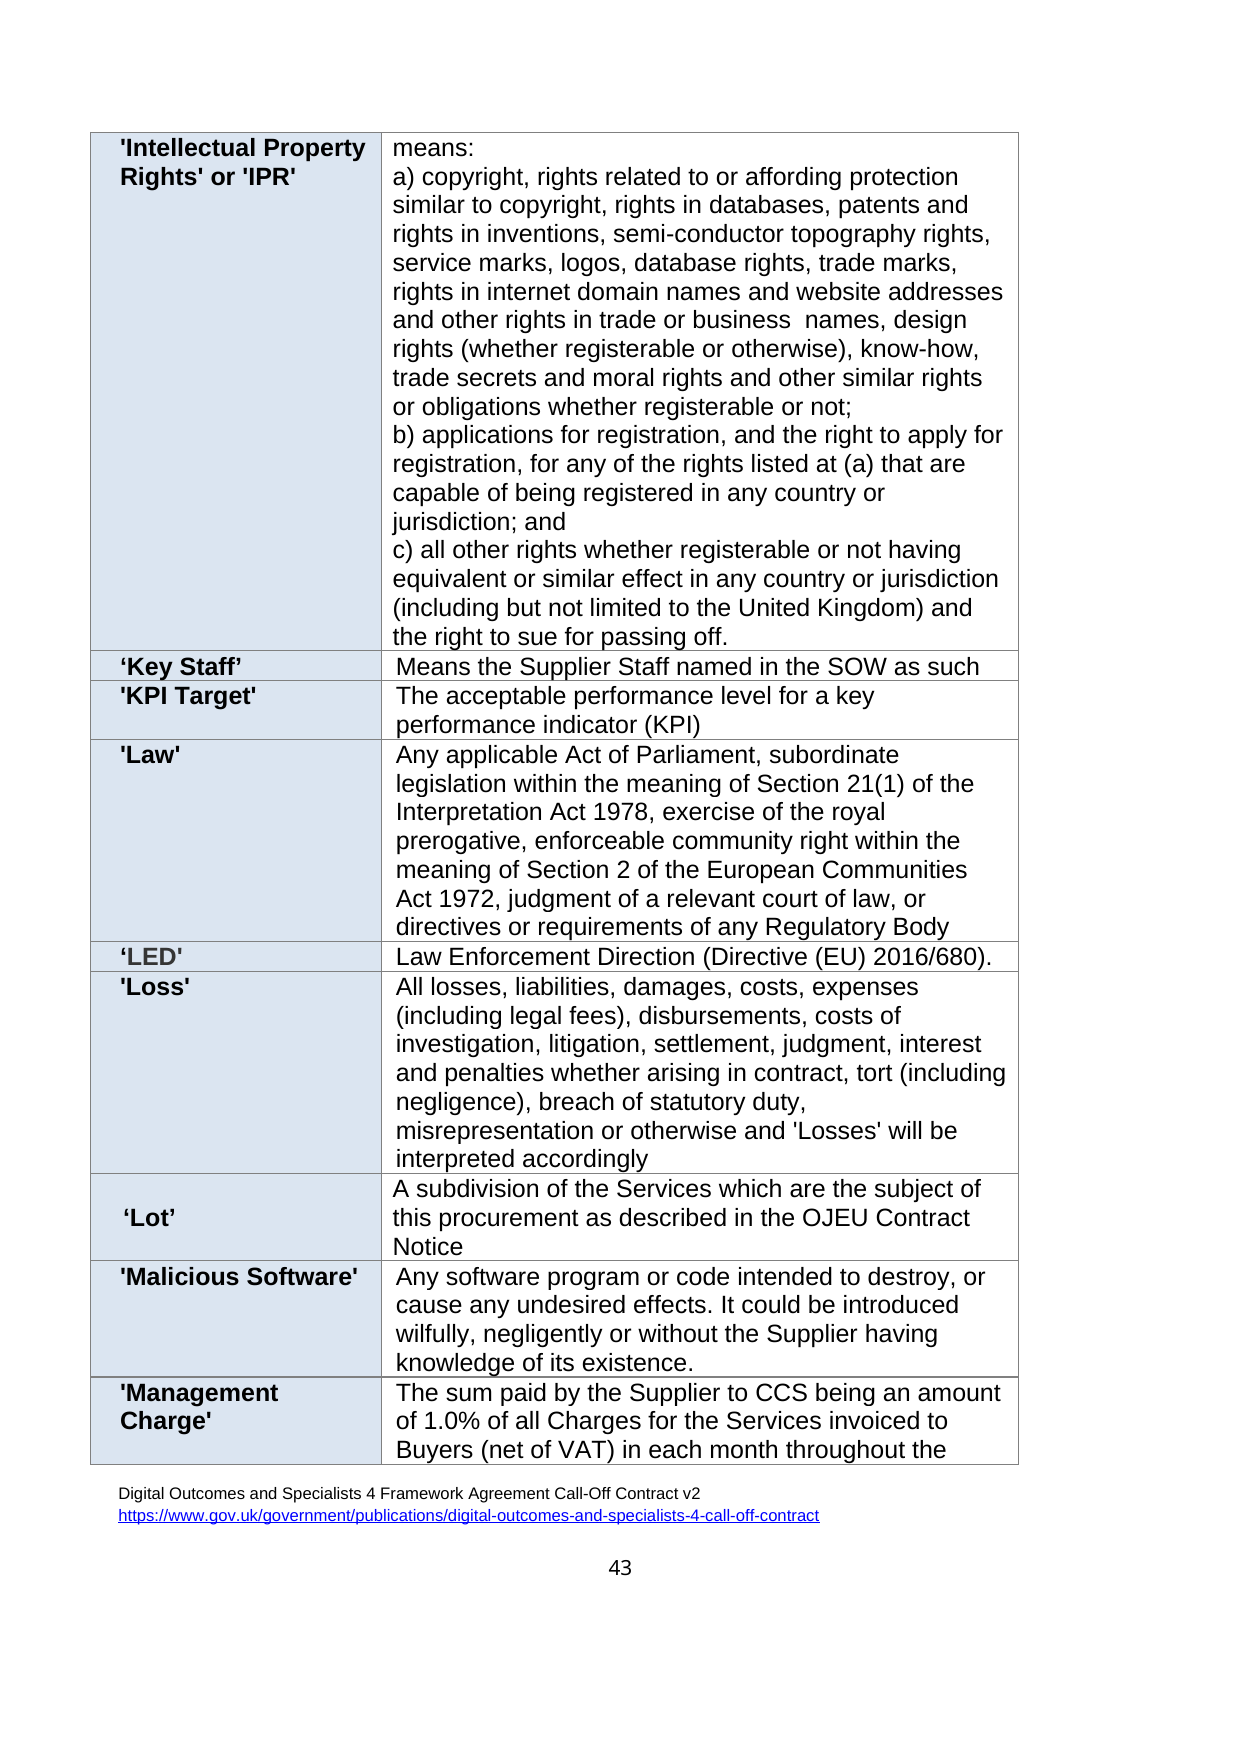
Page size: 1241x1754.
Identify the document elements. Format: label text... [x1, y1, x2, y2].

table_cell means: a) copyright, rights related to or affording protection similar to copyright, rights in databases, patents and rights in inventions, semi-conductor topography rights, service marks, logos, database rights, trade marks, rights in internet domain names and website addresses and other rights in trade or business names, design rights (whether registerable or otherwise), know-how, trade secrets and moral rights and other similar rights or obligations whether registerable or not; b) applications for registration, and the right to apply for registration, for any of the rights listed at (a) that are capable of being registered in any country or jurisdiction; and c) all other rights whether registerable or not having equivalent or similar effect in any country or jurisdiction (including but not limited to the United Kingdom) and the right to sue for passing off. [382, 133, 1018, 650]
table_cell 'KPI Target' [91, 681, 381, 739]
table_cell 'Law' [91, 740, 381, 941]
table_cell 'Loss' [91, 972, 381, 1173]
table_cell Any software program or code intended to destroy, or cause any undesired effects. It could be introduced wilfully, negligently or without the Supplier having knowledge of its existence. [694, 1261, 1018, 1376]
table_cell 'Malicious Software' [91, 1261, 381, 1376]
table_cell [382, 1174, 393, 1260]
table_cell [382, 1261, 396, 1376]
table_cell ‘Key Staff’ [91, 651, 381, 680]
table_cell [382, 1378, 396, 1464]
table_cell The acceptable performance level for a key performance indicator (KPI) [701, 681, 1018, 739]
table_cell A subdivision of the Services which are the subject of this procurement as described in the OJEU Contract Notice [463, 1174, 1018, 1260]
table_cell 'Intellectual Property Rights' or 'IPR' [91, 133, 381, 650]
table_cell All losses, liabilities, damages, costs, expenses (including legal fees), disbursements, costs of investigation, litigation, settlement, judgment, interest and penalties whether arising in contract, tort (including negligence), breach of statutory duty, misrepresentation or otherwise and 'Losses' will be interpreted accordingly [649, 972, 1018, 1173]
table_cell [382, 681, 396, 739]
table_cell ‘LED' [91, 942, 381, 971]
table_cell Law Enforcement Direction (Directive (EU) 2016/680). [382, 942, 1018, 971]
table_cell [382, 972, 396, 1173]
table_cell Means the Supplier Staff named in the SOW as such [382, 651, 1018, 680]
table_cell Any applicable Act of Parliament, subordinate legislation within the meaning of Section 21(1) of the Interpretation Act 1978, exercise of the royal prerogative, enforceable community right within the meaning of Section 2 of the European Communities Act 1972, judgment of a relevant court of law, or directives or requirements of any Regulatory Body [382, 740, 1018, 941]
table_cell 'Management Charge' [91, 1378, 381, 1464]
table_cell ‘Lot’ [91, 1174, 381, 1260]
